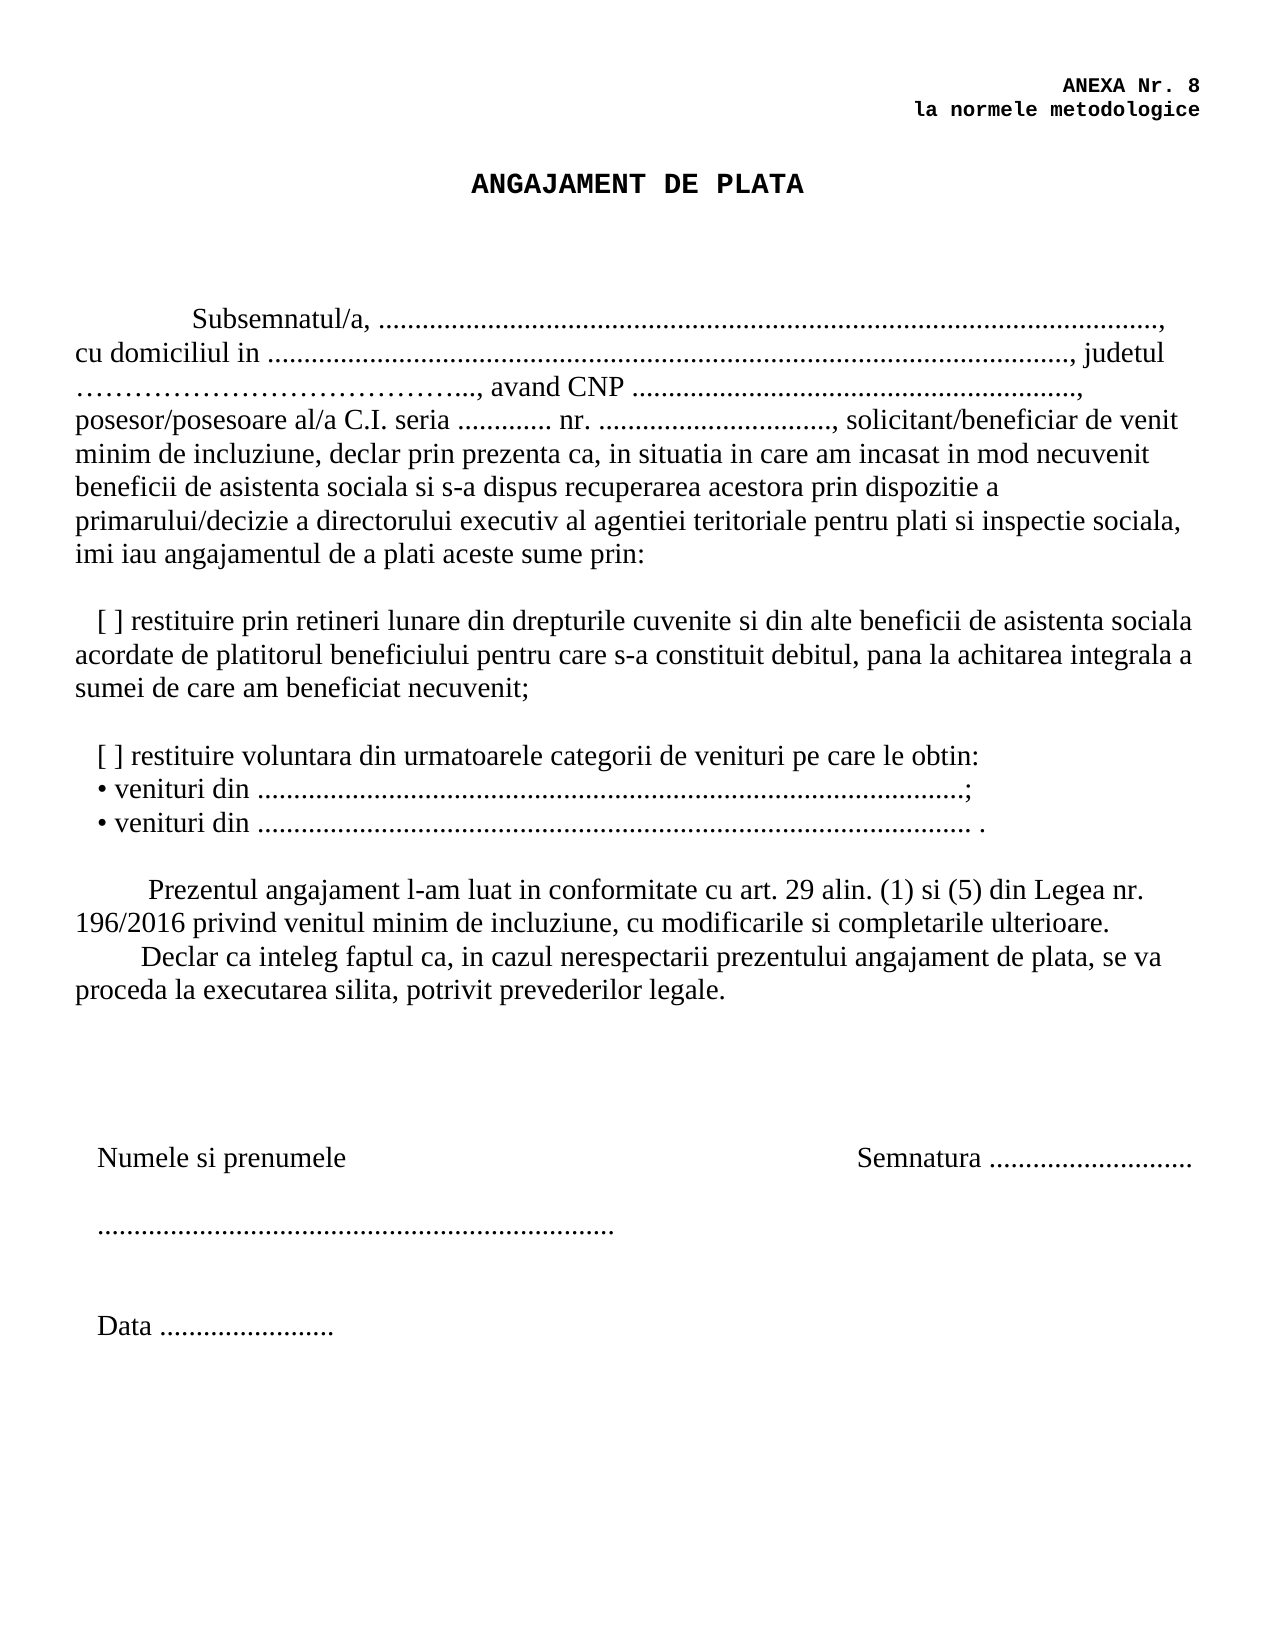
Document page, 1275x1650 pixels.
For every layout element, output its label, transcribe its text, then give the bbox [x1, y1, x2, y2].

text ANGAJAMENT DE PLATA [75, 169, 1200, 203]
text ANEXA Nr. 8 la normele metodologice [75, 75, 1200, 122]
text [ ] restituire prin retineri lunare din drepturile cuvenite si din alte beneficii de asistenta sociala acordate de platitorul beneficiului pentru care s-a constituit debitul, pana la achitarea integrala a sumei de care am beneficiat necuvenit; [75, 570, 1200, 704]
text ....................................................................... [75, 1174, 1200, 1241]
text Numele si prenumele Semnatura ............................ [75, 1140, 1200, 1174]
text Subsemnatul/a, ..........................................................................................................., cu domiciliul in .............................................................................................................., judetul …………………………………..., avand CNP ............................................................., posesor/posesoare al/a C.I. seria ............. nr. ................................, solicitant/beneficiar de venit minim de incluziune, declar prin prezenta ca, in situatia in care am incasat in mod necuvenit beneficii de asistenta sociala si s-a dispus recuperarea acestora prin dispozitie a primarului/decizie a directorului executiv al agentiei teritoriale pentru plati si inspectie sociala, imi iau angajamentul de a plati aceste sume prin: [75, 302, 1200, 570]
text Prezentul angajament l-am luat in conformitate cu art. 29 alin. (1) si (5) din Legea nr. 196/2016 privind venitul minim de incluziune, cu modificarile si completarile ulterioare. Declar ca inteleg faptul ca, in cazul nerespectarii prezentului angajament de plata, se va proceda la executarea silita, potrivit prevederilor legale. [75, 838, 1200, 1006]
text [ ] restituire voluntara din urmatoarele categorii de venituri pe care le obtin: • venituri din .................................................................................................; • venituri din .................................................................................................. . [75, 704, 1200, 838]
text Data ........................ [75, 1274, 1200, 1341]
